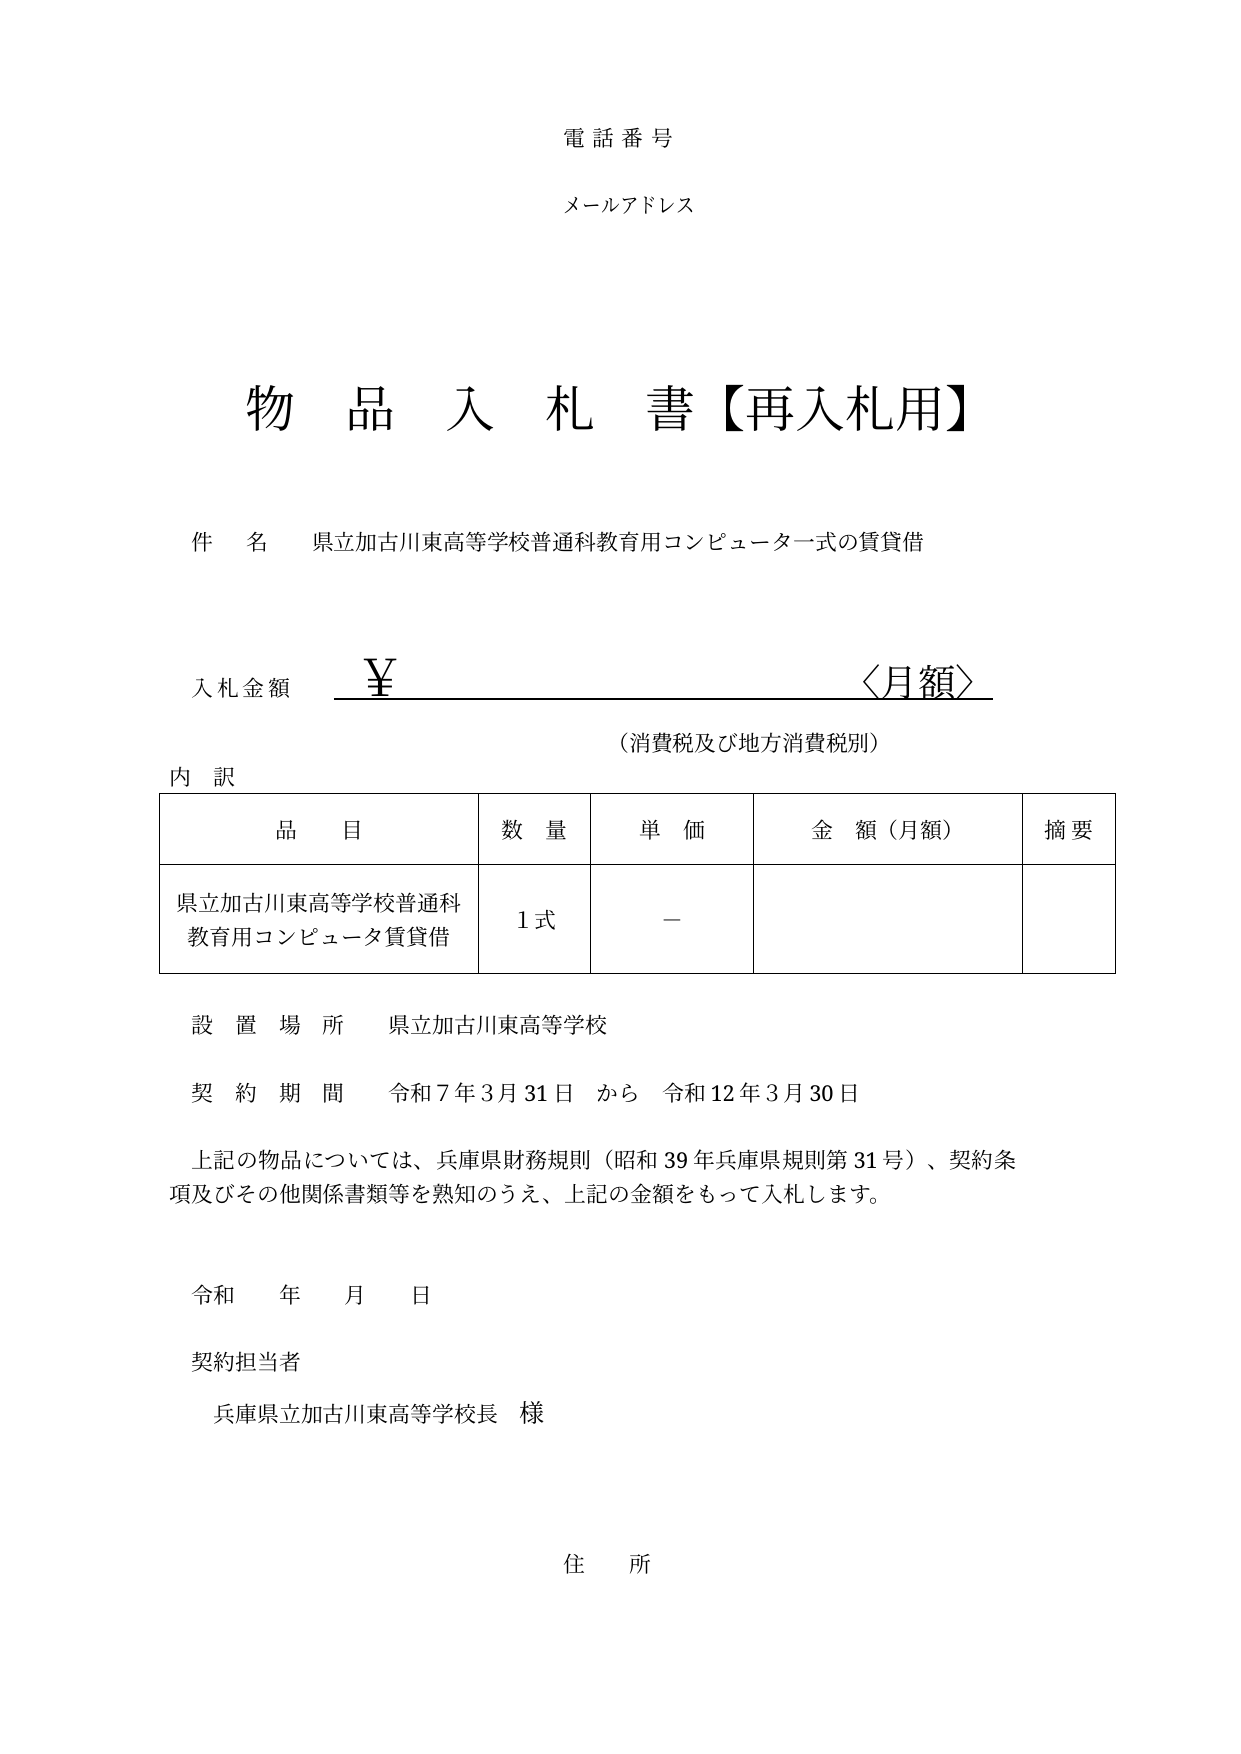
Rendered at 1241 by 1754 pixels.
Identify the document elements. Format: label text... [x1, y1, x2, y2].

text 設 置 場 所 県立加古川東高等学校 [191, 1008, 1092, 1041]
table_cell － [591, 865, 753, 973]
table_cell １式 [479, 865, 590, 973]
table_cell [1023, 865, 1115, 973]
text 電話番号 [563, 120, 1092, 153]
text （消費税及び地方消費税別） [607, 726, 1092, 759]
text 物 品 入 札 書【再入札用】 [148, 355, 1092, 456]
text 上記の物品については、兵庫県財務規則（昭和39年兵庫県規則第31号）、契約条項及びその他関係書類等を熟知のうえ、上記の金額をもって入札します。 [169, 1142, 1016, 1209]
text 契約担当者 [191, 1344, 1092, 1378]
text メールアドレス [563, 187, 1092, 221]
text 令和 年 月 日 [191, 1277, 1092, 1310]
table_header 単 価 [591, 794, 753, 864]
text 件名 県立加古川東高等学校普通科教育用コンピュータ一式の賃貸借 [191, 524, 1092, 557]
text 住所 [563, 1546, 1092, 1579]
table_header 数 量 [479, 794, 590, 864]
table_cell [754, 865, 1022, 973]
table_header 摘 要 [1023, 794, 1115, 864]
text 兵庫県立加古川東高等学校長 様 [148, 1378, 1092, 1445]
table_cell 県立加古川東高等学校普通科 教育用コンピュータ賃貸借 [160, 865, 478, 973]
text 内 訳 [148, 759, 1092, 793]
text 入札金額 ￥ 〈月額〉 [191, 624, 1092, 726]
table_header 金 額（月額） [754, 794, 1022, 864]
table_header 品 目 [160, 794, 478, 864]
text 契 約 期 間 令和７年３月31日 から 令和12年３月30日 [191, 1075, 1092, 1108]
